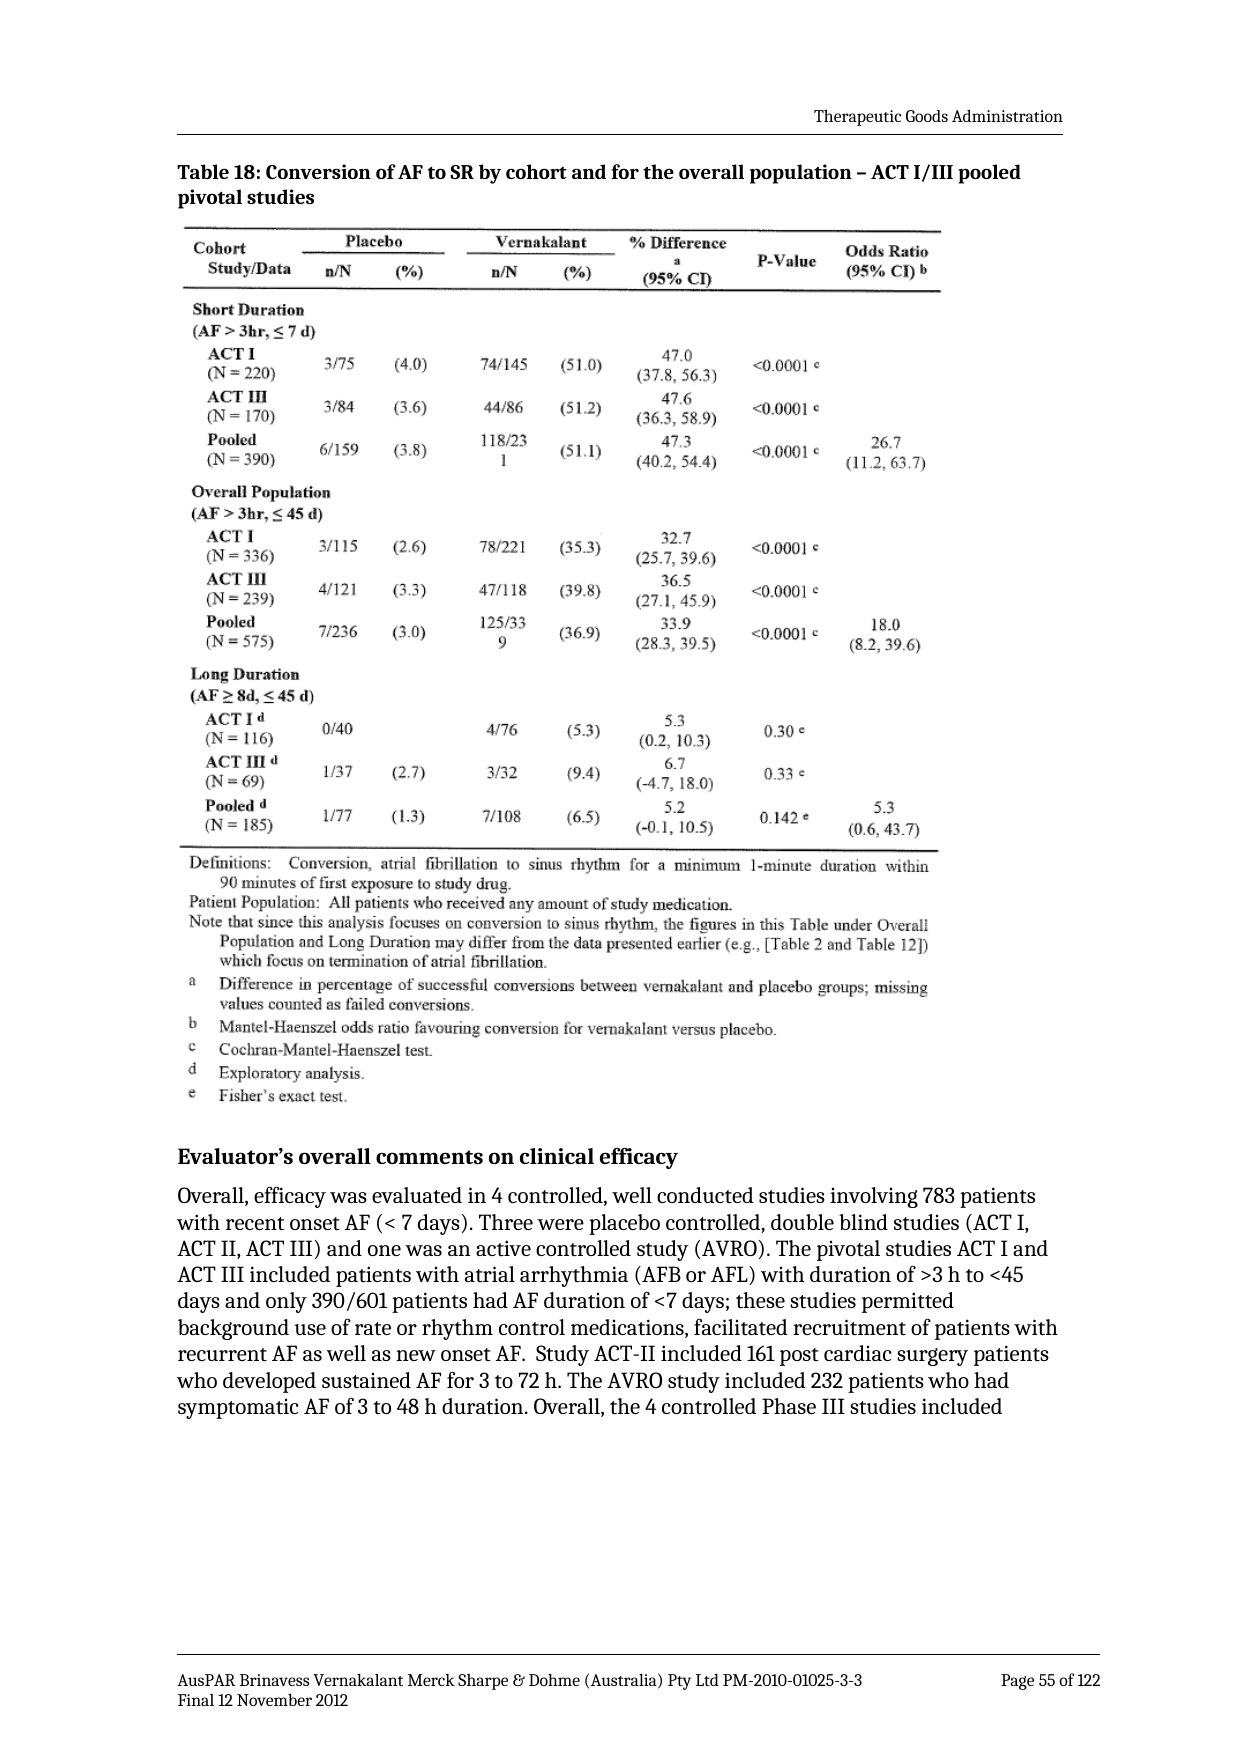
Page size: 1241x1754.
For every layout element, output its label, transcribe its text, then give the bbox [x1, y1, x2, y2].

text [177, 1183, 1063, 1446]
subtitle Evaluator’s overall comments on clinical efficacy [177, 1144, 1063, 1170]
